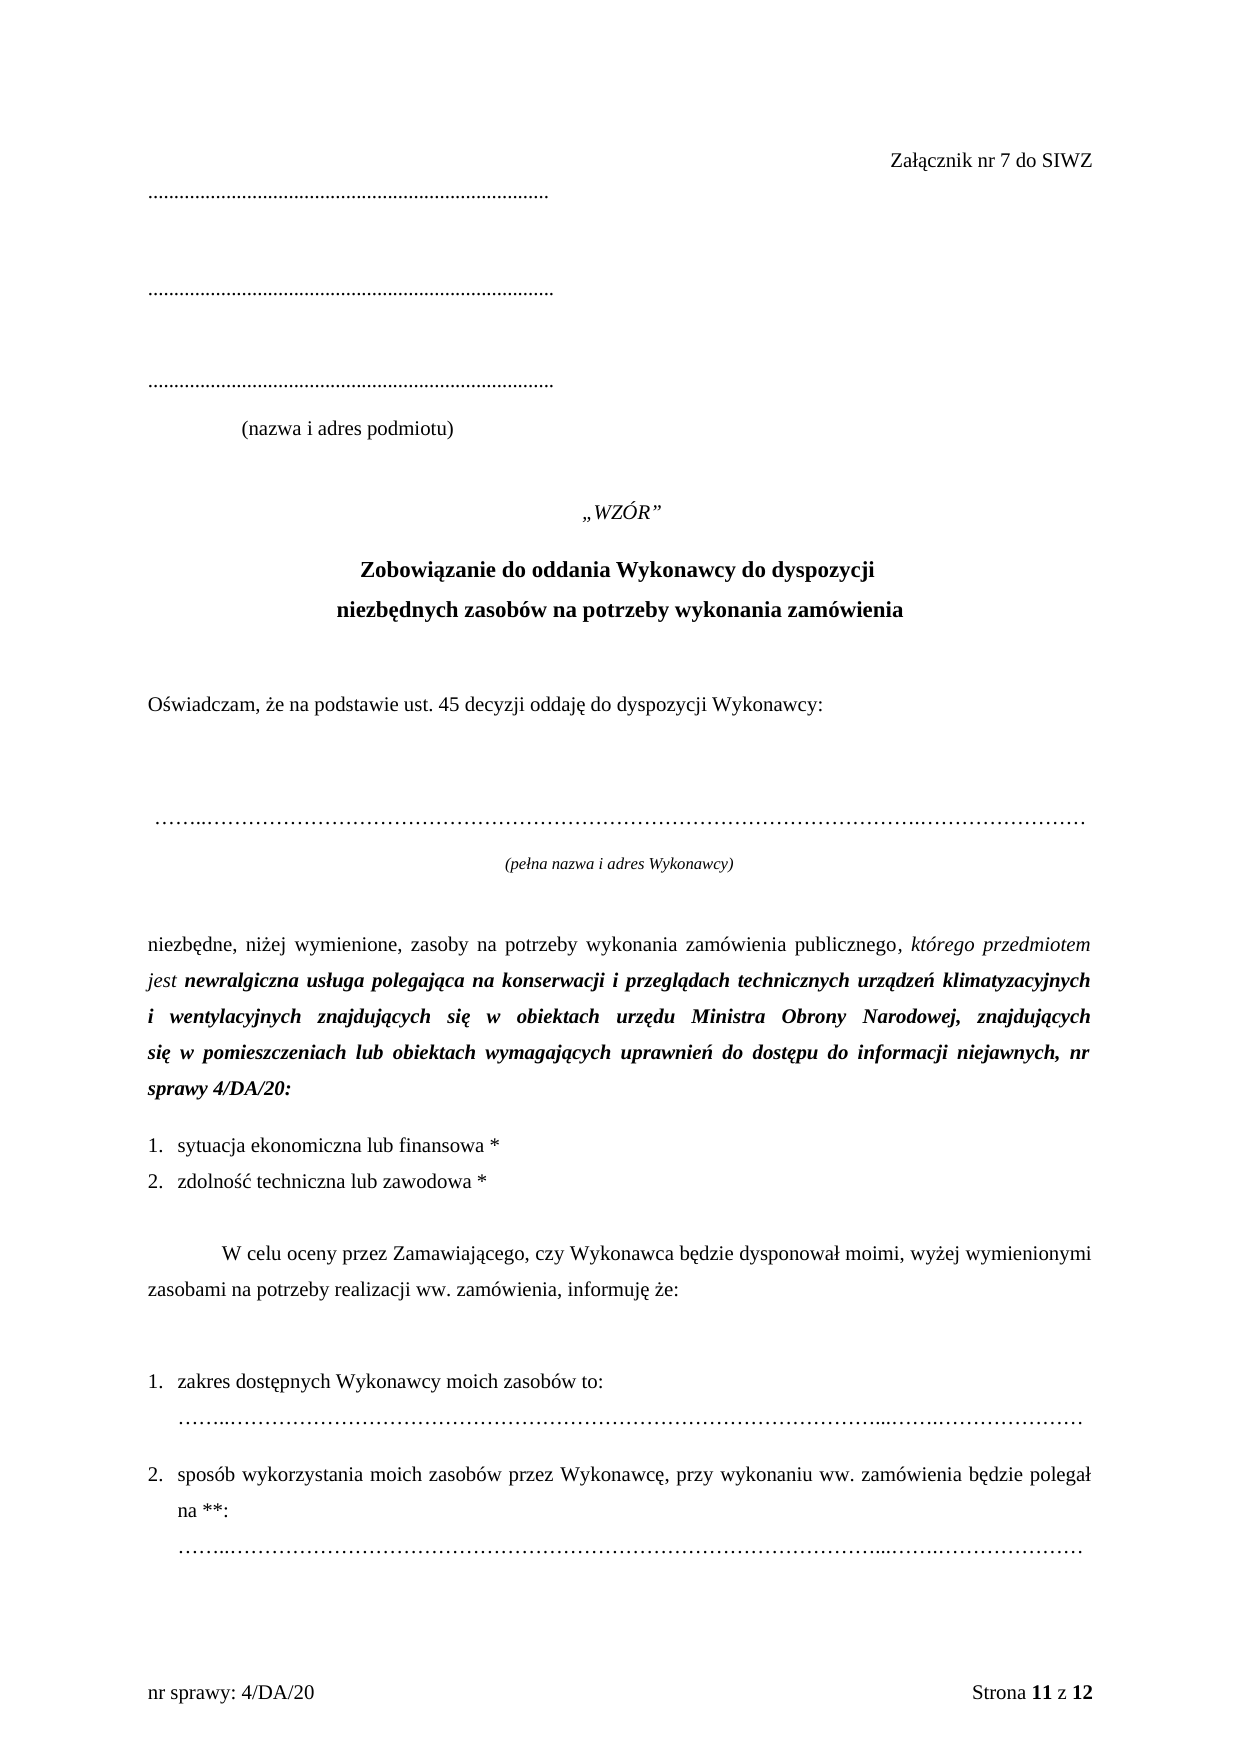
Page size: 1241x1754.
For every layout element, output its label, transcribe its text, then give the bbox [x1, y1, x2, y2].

text Oświadczam, że na podstawie ust. 45 decyzji oddaję do dyspozycji Wykonawcy: [148, 692, 1092, 716]
list sytuacja ekonomiczna lub finansowa * [148, 1133, 1092, 1157]
text .............................................................................. [148, 276, 1092, 300]
text ……..…………………………………………………………………………………...…….………………… [177, 1405, 1092, 1429]
text ……..………………………………………………………………………………………….…………………… [148, 805, 1092, 829]
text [177, 1534, 1092, 1558]
text Zobowiązanie do oddania Wykonawcy do dyspozycji niezbędnych zasobów na potrzeby wykonania zamówienia [148, 557, 1092, 622]
list sposób wykorzystania moich zasobów przez Wykonawcę, przy wykonaniu ww. zamówienia będzie polegał na **: [148, 1462, 1092, 1522]
list zakres dostępnych Wykonawcy moich zasobów to: [148, 1369, 1092, 1393]
text (nazwa i adres podmiotu) [148, 416, 1092, 440]
text niezbędne, niżej wymienione, zasoby na potrzeby wykonania zamówienia publicznego, którego przedmiotem jest newralgiczna usługa polegająca na konserwacji i przeglądach technicznych urządzeń klimatyzacyjnych i wentylacyjnych znajdujących się w obiektach urzędu Ministra Obrony Narodowej, znajdujących się w pomieszczeniach lub obiektach wymagających uprawnień do dostępu do informacji niejawnych, nr sprawy 4/DA/20: [148, 932, 1092, 1100]
text W celu oceny przez Zamawiającego, czy Wykonawca będzie dysponował moimi, wyżej wymienionymi zasobami na potrzeby realizacji ww. zamówienia, informuję że: [148, 1241, 1092, 1301]
text .............................................................................. [148, 368, 1092, 392]
text (pełna nazwa i adres Wykonawcy) [148, 854, 1092, 873]
text „WZÓR” [148, 500, 1092, 524]
text Załącznik nr 7 do SIWZ [148, 148, 1092, 172]
list zdolność techniczna lub zawodowa * [148, 1169, 1092, 1193]
text ............................................................................. [148, 179, 1092, 203]
